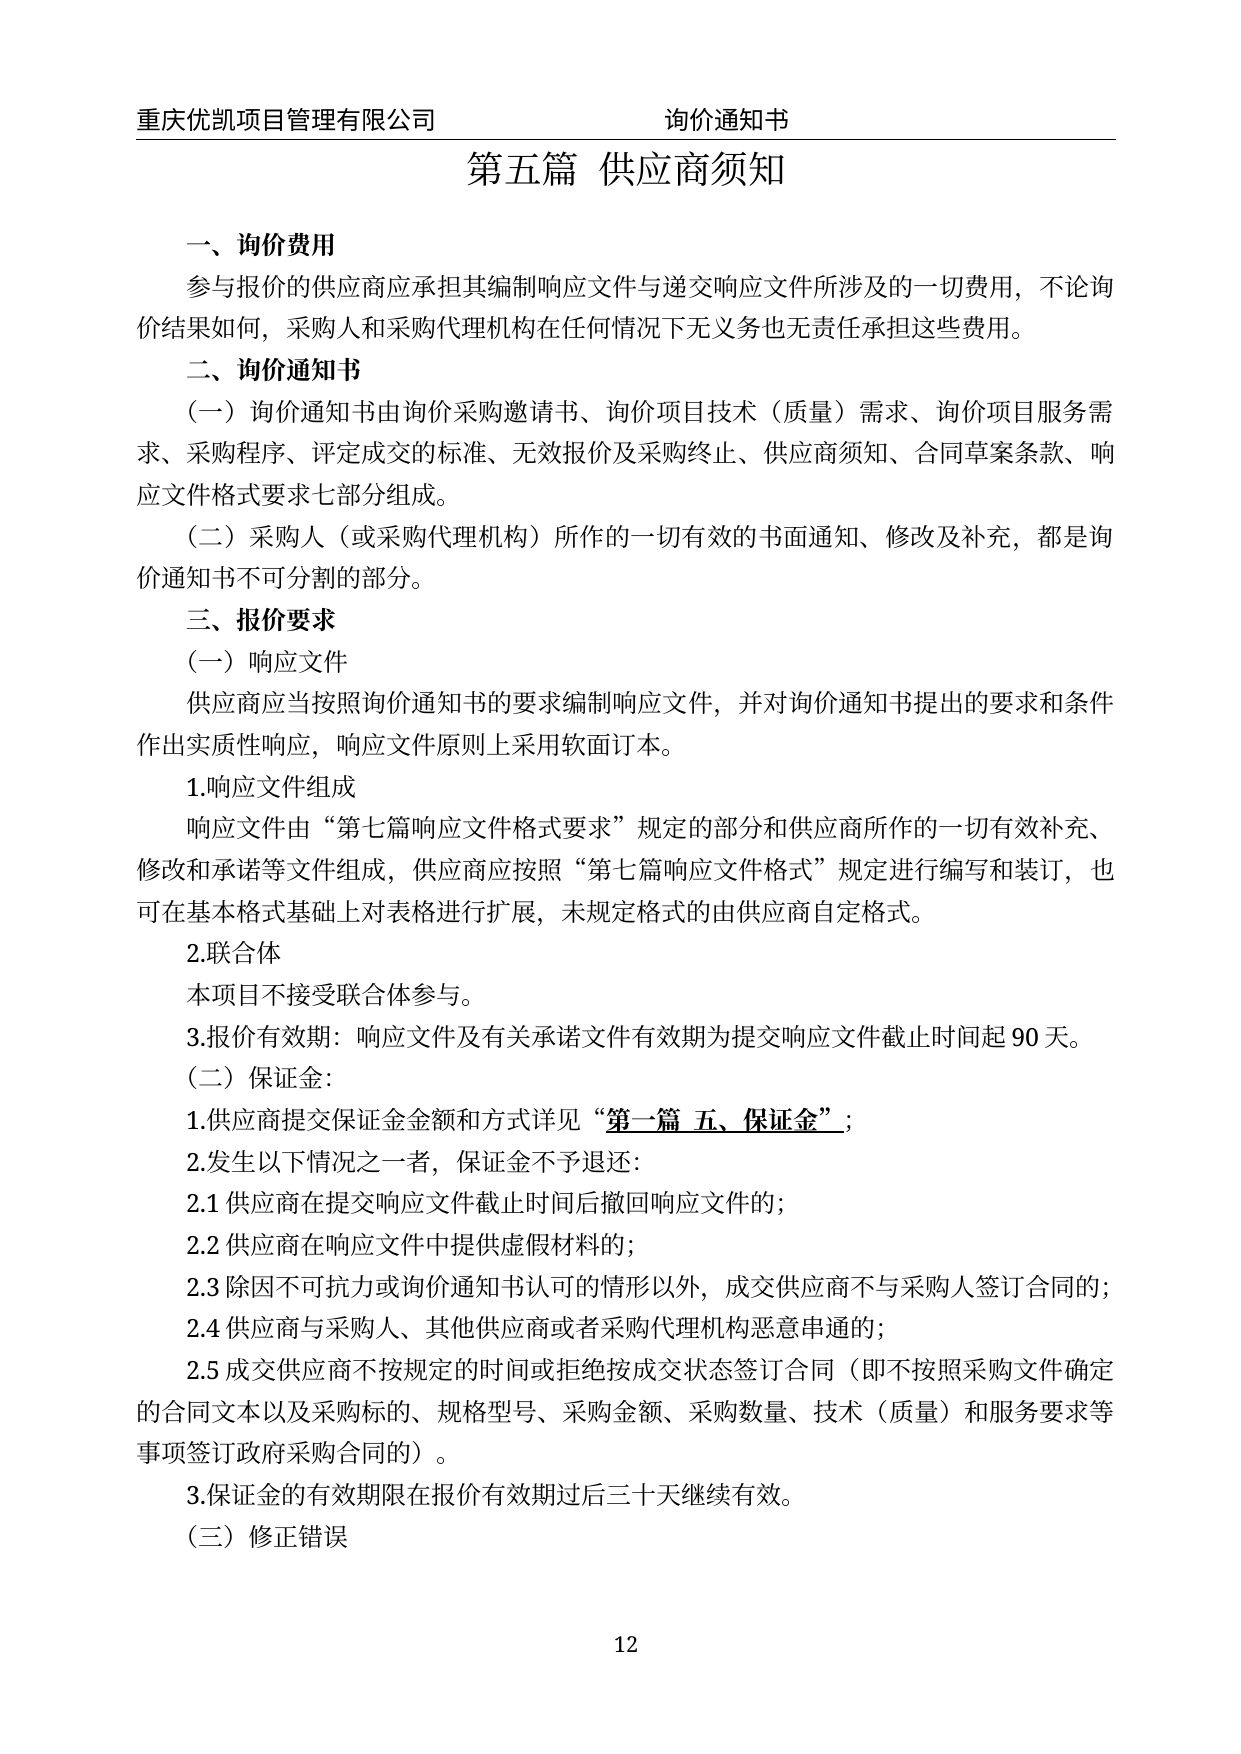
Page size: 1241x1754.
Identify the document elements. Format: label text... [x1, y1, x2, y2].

text （一）响应文件 [136, 638, 1116, 679]
text 2.4供应商与采购人、其他供应商或者采购代理机构恶意串通的； [136, 1304, 1116, 1346]
text 2.5成交供应商不按规定的时间或拒绝按成交状态签订合同（即不按照采购文件确定的合同文本以及采购标的、规格型号、采购金额、采购数量、技术（质量）和服务要求等事项签订政府采购合同的）。 [136, 1346, 1116, 1471]
text 供应商应当按照询价通知书的要求编制响应文件，并对询价通知书提出的要求和条件作出实质性响应，响应文件原则上采用软面订本。 [136, 679, 1116, 763]
text 1.响应文件组成 [136, 763, 1116, 804]
subtitle 二、询价通知书 [136, 346, 1116, 388]
text 响应文件由“第七篇响应文件格式要求”规定的部分和供应商所作的一切有效补充、修改和承诺等文件组成，供应商应按照“第七篇响应文件格式”规定进行编写和装订，也可在基本格式基础上对表格进行扩展，未规定格式的由供应商自定格式。 [136, 804, 1116, 929]
text （二）保证金： [136, 1054, 1116, 1096]
subtitle 三、报价要求 [136, 596, 1116, 638]
subtitle 一、询价费用 [136, 221, 1116, 263]
text （一）询价通知书由询价采购邀请书、询价项目技术（质量）需求、询价项目服务需求、采购程序、评定成交的标准、无效报价及采购终止、供应商须知、合同草案条款、响应文件格式要求七部分组成。 [136, 388, 1116, 513]
text 3.报价有效期：响应文件及有关承诺文件有效期为提交响应文件截止时间起90天。 [136, 1013, 1116, 1054]
text （二）采购人（或采购代理机构）所作的一切有效的书面通知、修改及补充，都是询价通知书不可分割的部分。 [136, 513, 1116, 596]
text 2.2供应商在响应文件中提供虚假材料的； [136, 1221, 1116, 1263]
text 2.3除因不可抗力或询价通知书认可的情形以外，成交供应商不与采购人签订合同的； [136, 1263, 1116, 1304]
text 参与报价的供应商应承担其编制响应文件与递交响应文件所涉及的一切费用，不论询价结果如何，采购人和采购代理机构在任何情况下无义务也无责任承担这些费用。 [136, 263, 1116, 346]
subtitle 第五篇 供应商须知 [136, 140, 1116, 194]
text 2.联合体 [136, 929, 1116, 971]
text 本项目不接受联合体参与。 [136, 971, 1116, 1013]
text 2.发生以下情况之一者，保证金不予退还： [136, 1138, 1116, 1179]
text 3.保证金的有效期限在报价有效期过后三十天继续有效。 [136, 1471, 1116, 1513]
text 1.供应商提交保证金金额和方式详见“第一篇 五、保证金”； [136, 1096, 1116, 1138]
text （三）修正错误 [136, 1513, 1116, 1554]
text 2.1供应商在提交响应文件截止时间后撤回响应文件的； [136, 1179, 1116, 1221]
